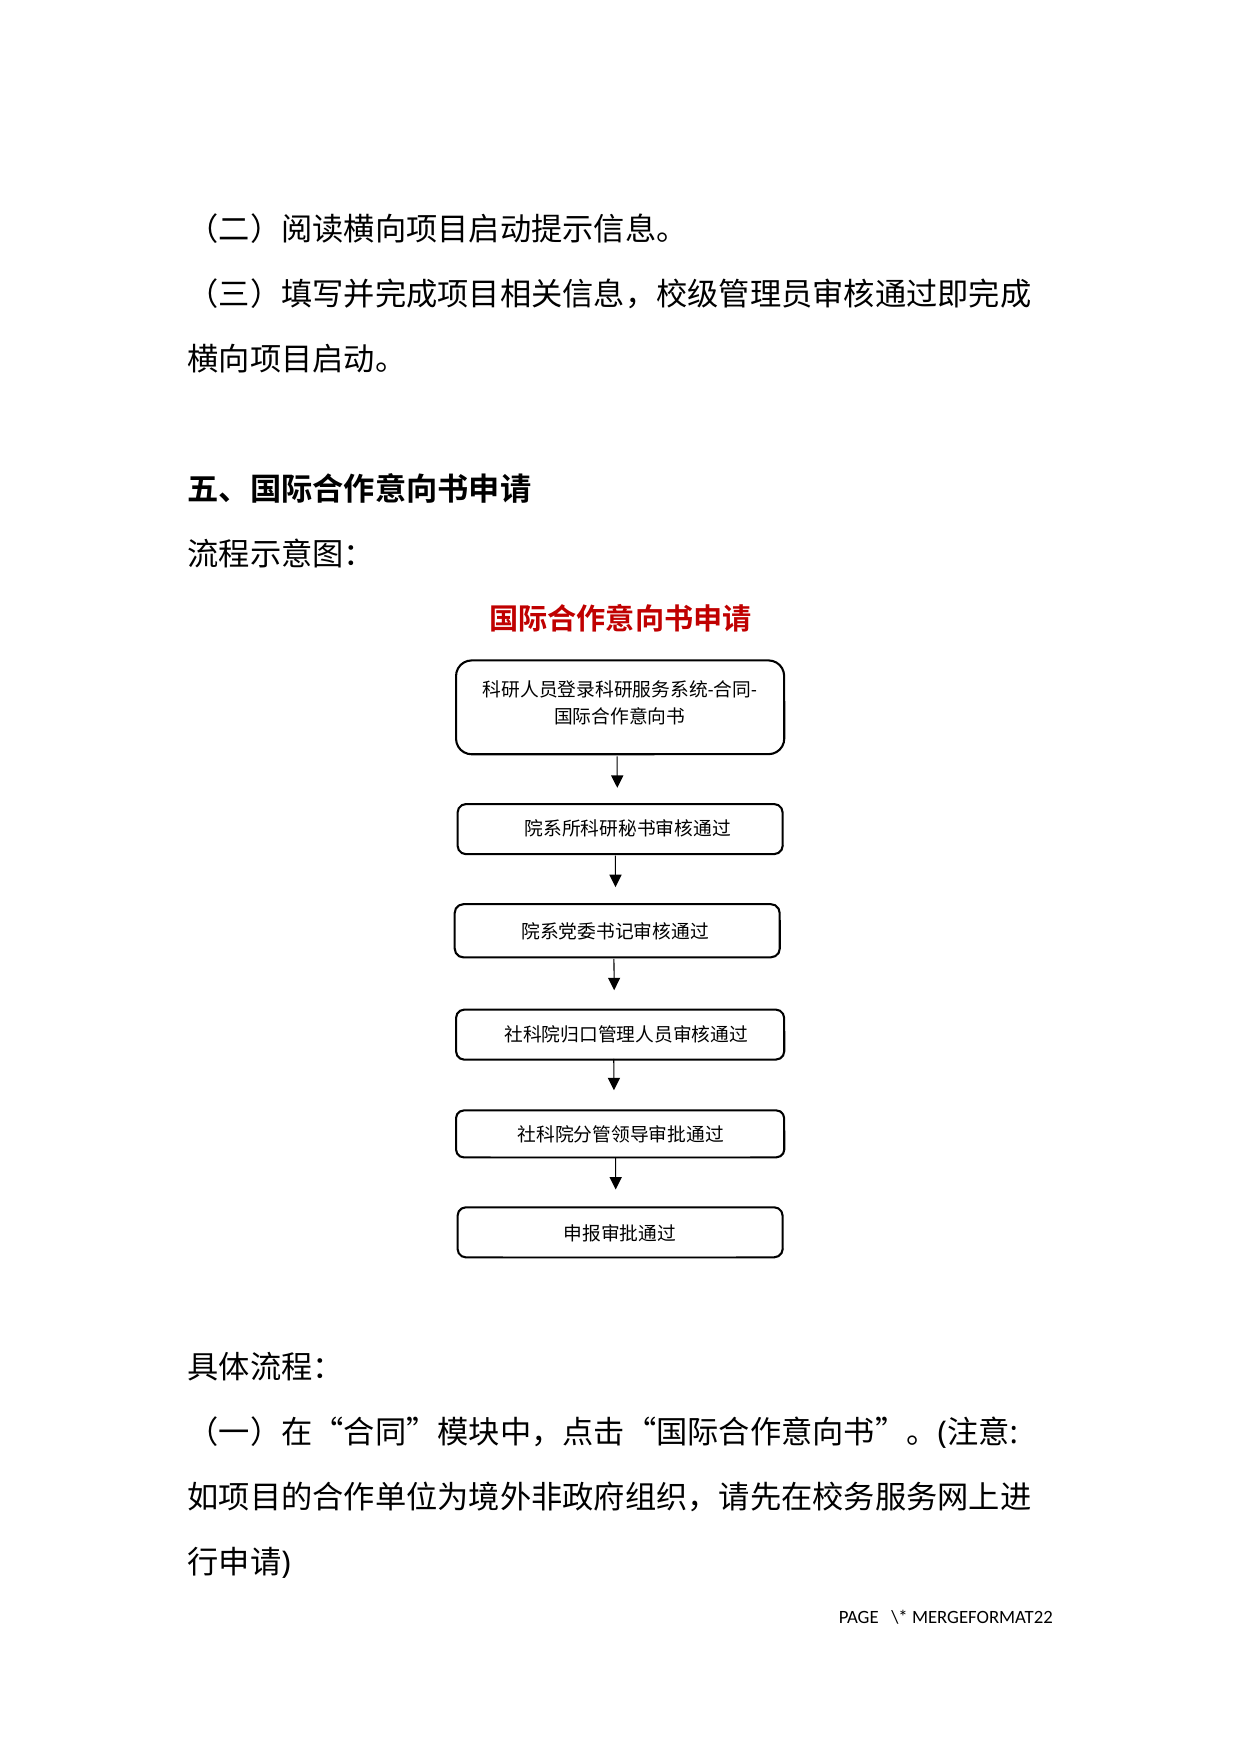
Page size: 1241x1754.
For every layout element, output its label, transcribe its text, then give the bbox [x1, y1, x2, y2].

list 在“合同”模块中，点击“国际合作意向书”。(注意: 如项目的合作单位为境外非政府组织，请先在校务服务网上进行申请) [187, 1397, 1053, 1592]
text 五、国际合作意向书申请 [187, 454, 1053, 519]
text 具体流程： [187, 1332, 1053, 1397]
text 国际合作意向书申请 [187, 584, 1053, 649]
list 阅读横向项目启动提示信息。 [187, 194, 1053, 259]
text （三）填写并完成项目相关信息，校级管理员审核通过即完成横向项目启动。 [187, 259, 1053, 389]
text 流程示意图： [187, 519, 1053, 584]
